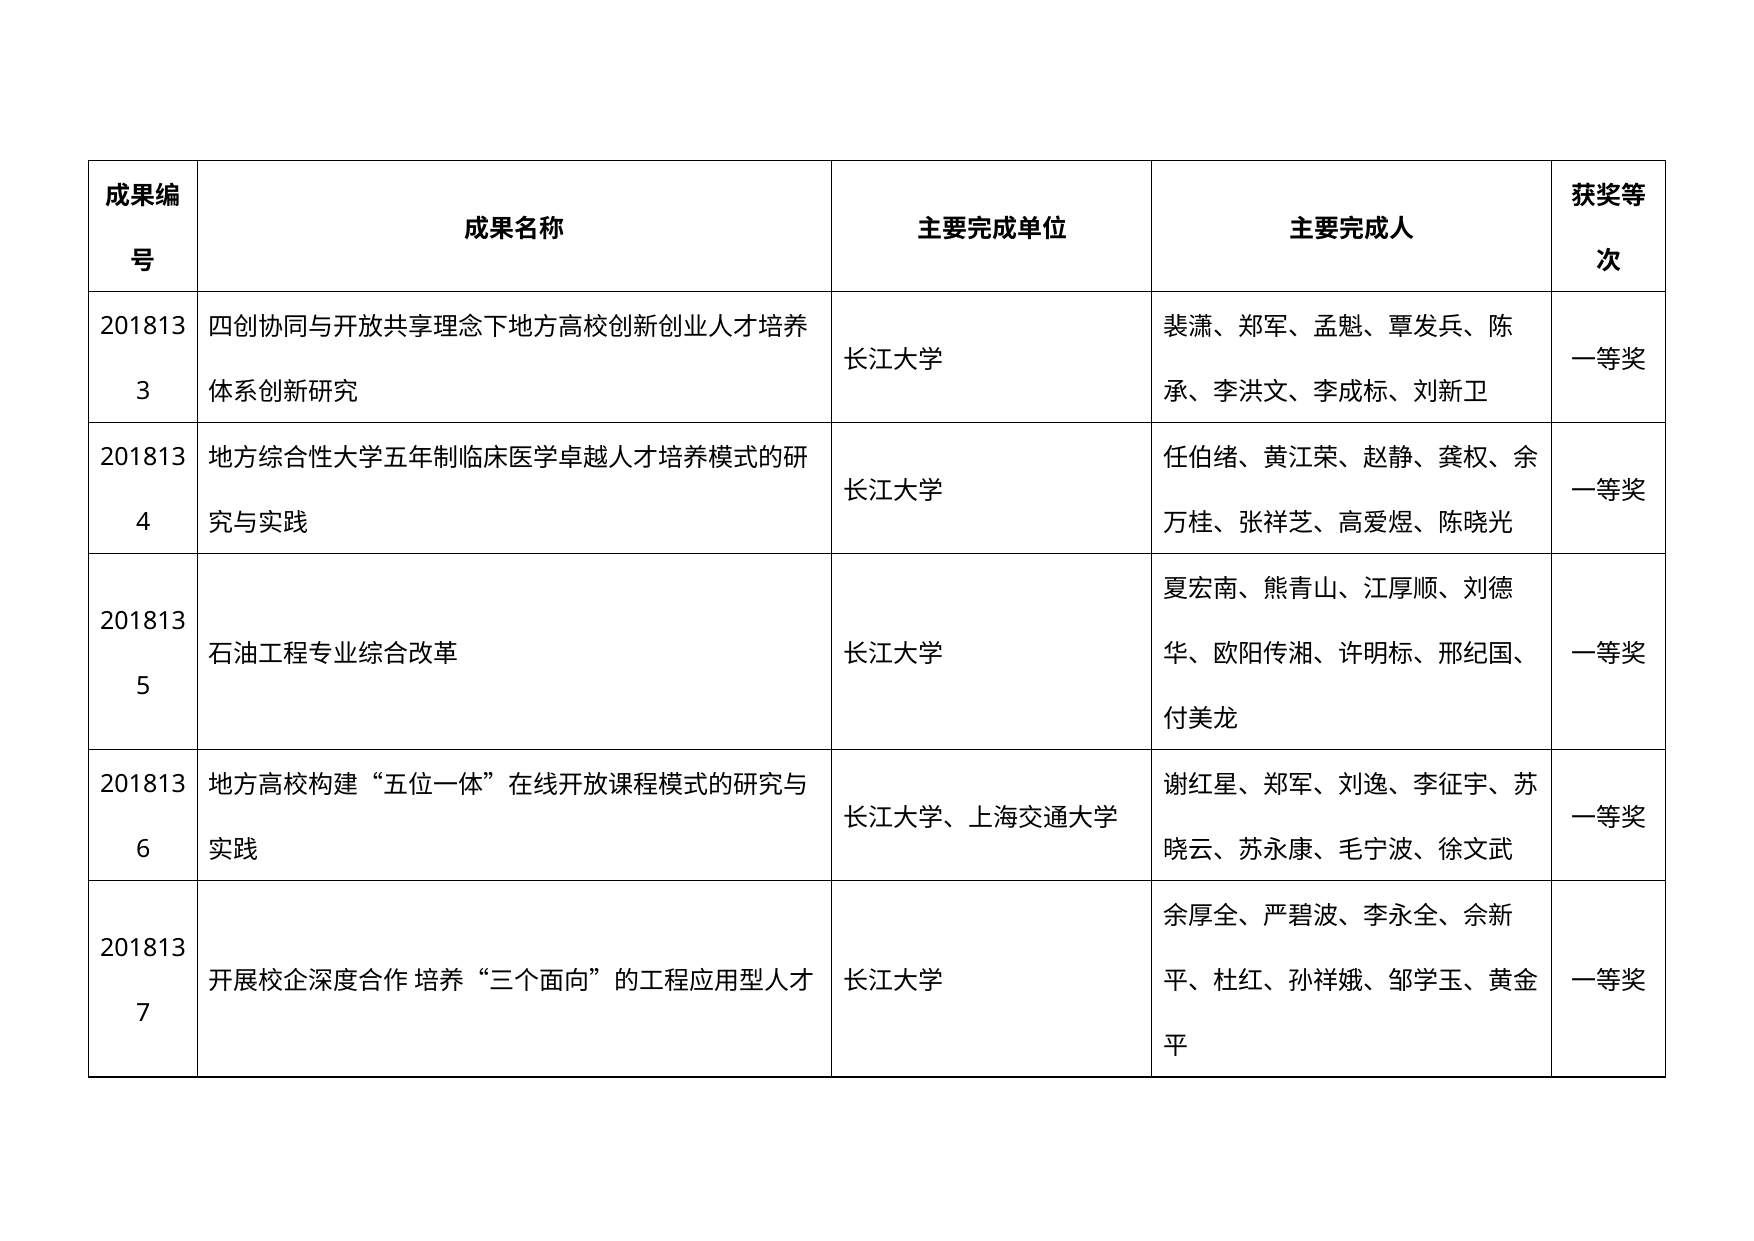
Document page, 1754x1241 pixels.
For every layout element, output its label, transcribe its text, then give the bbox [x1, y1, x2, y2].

table_cell 地方高校构建“五位一体”在线开放课程模式的研究与实践 [198, 750, 831, 880]
table_cell 2018136 [89, 750, 197, 880]
table_cell 长江大学 [832, 423, 1151, 553]
table_cell 余厚全、严碧波、李永全、佘新平、杜红、孙祥娥、邹学玉、黄金平 [1152, 881, 1551, 1076]
table_cell 长江大学、上海交通大学 [832, 750, 1151, 880]
table_cell 2018137 [89, 881, 197, 1076]
table_cell 2018135 [89, 554, 197, 749]
table_cell 一等奖 [1552, 292, 1665, 422]
table_header 成果名称 [198, 161, 831, 291]
table_cell 四创协同与开放共享理念下地方高校创新创业人才培养体系创新研究 [198, 292, 831, 422]
table_cell 谢红星、郑军、刘逸、李征宇、苏晓云、苏永康、毛宁波、徐文武 [1152, 750, 1551, 880]
table_cell 长江大学 [832, 881, 1151, 1076]
table_cell 一等奖 [1552, 554, 1665, 749]
table_cell 2018134 [89, 423, 197, 553]
table_header 获奖等次 [1552, 161, 1665, 291]
table_header 主要完成人 [1152, 161, 1551, 291]
table_cell 石油工程专业综合改革 [198, 554, 831, 749]
table_cell 长江大学 [832, 292, 1151, 422]
table_cell 夏宏南、熊青山、江厚顺、刘德华、欧阳传湘、许明标、邢纪国、付美龙 [1152, 554, 1551, 749]
table_cell 地方综合性大学五年制临床医学卓越人才培养模式的研究与实践 [198, 423, 831, 553]
table_cell 裴潇、郑军、孟魁、覃发兵、陈承、李洪文、李成标、刘新卫 [1152, 292, 1551, 422]
table_cell 任伯绪、黄江荣、赵静、龚权、余万桂、张祥芝、高爱煜、陈晓光 [1152, 423, 1551, 553]
table_header 成果编号 [89, 161, 197, 291]
table_cell 长江大学 [832, 554, 1151, 749]
table_cell 开展校企深度合作 培养“三个面向”的工程应用型人才 [198, 881, 831, 1076]
table_cell 一等奖 [1552, 423, 1665, 553]
table_cell 一等奖 [1552, 881, 1665, 1076]
table_cell 一等奖 [1552, 750, 1665, 880]
table_cell 2018133 [89, 292, 197, 422]
table_header 主要完成单位 [832, 161, 1151, 291]
